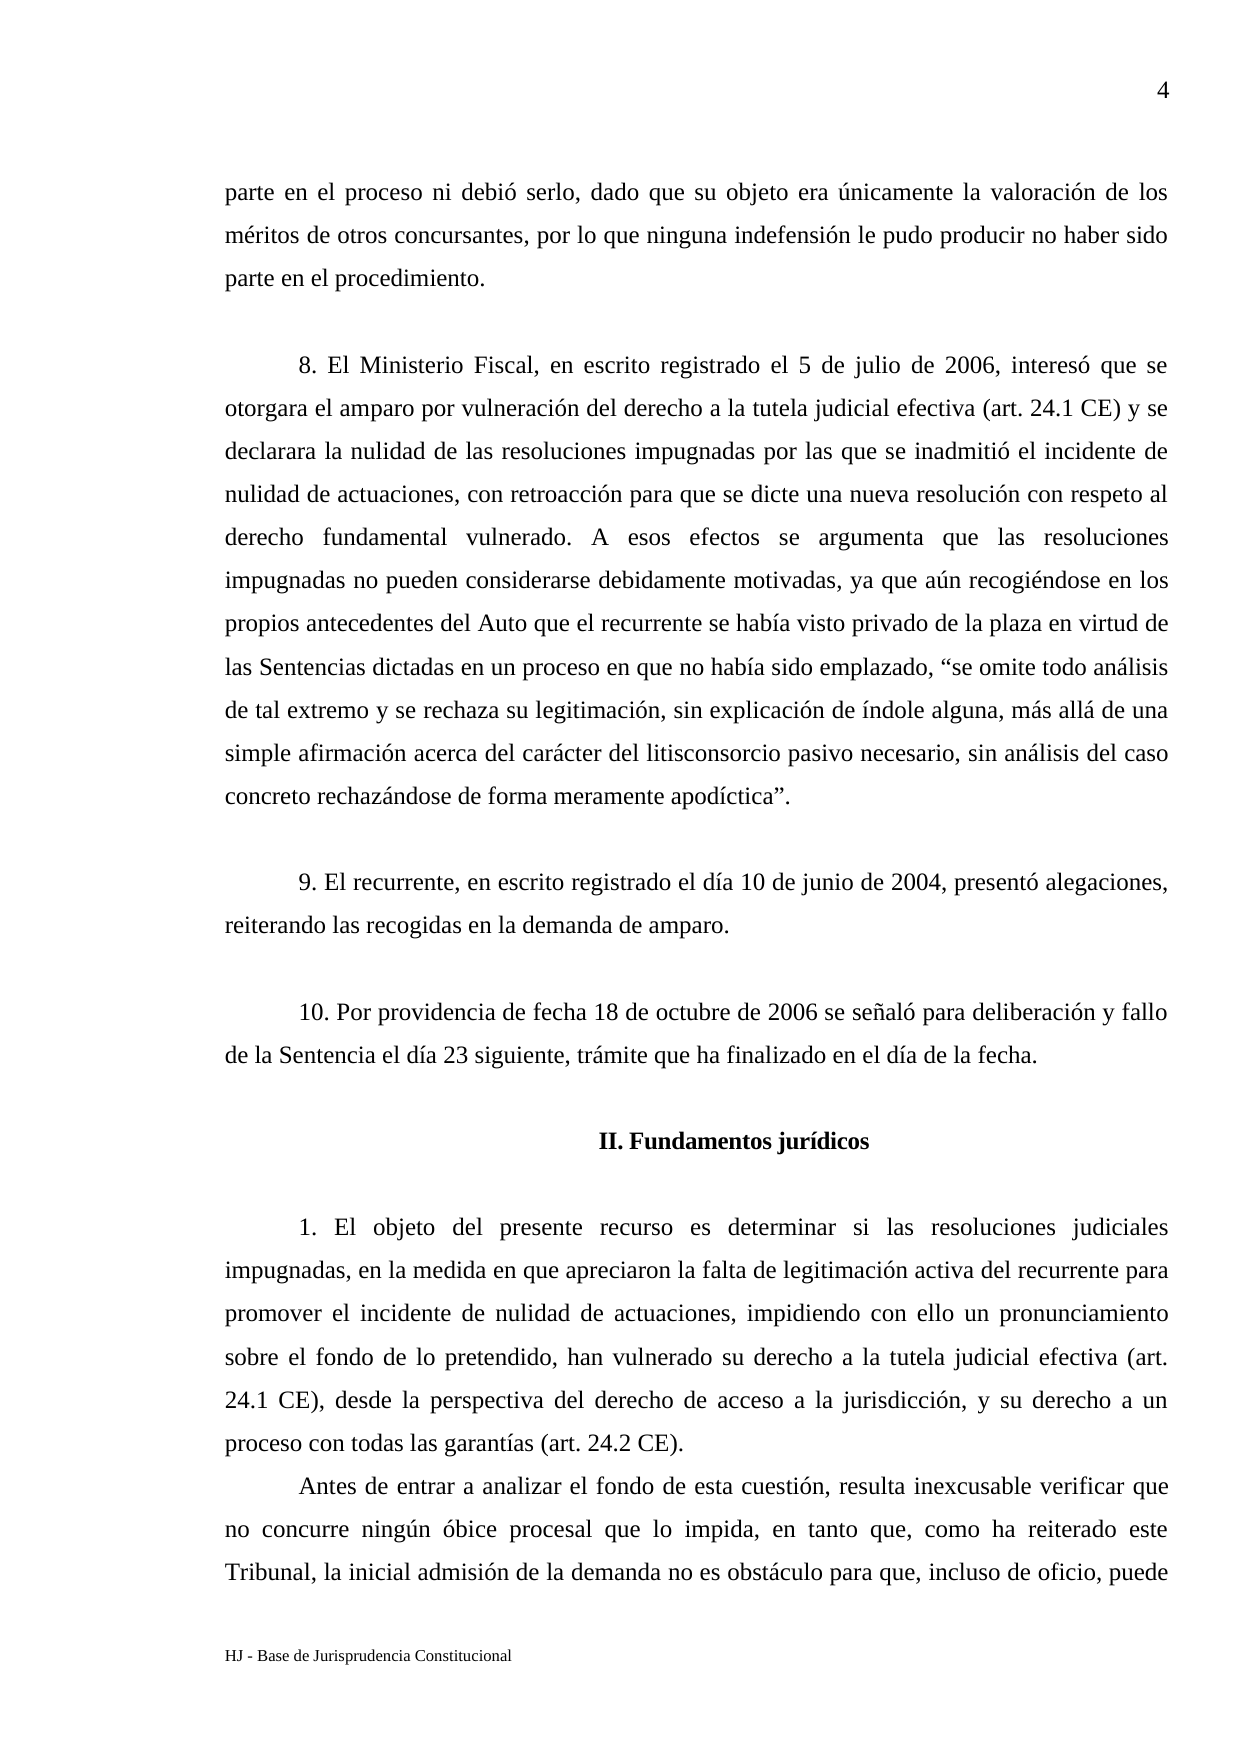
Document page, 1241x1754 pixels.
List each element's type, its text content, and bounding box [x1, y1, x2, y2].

text 10. Por providencia de fecha 18 de octubre de 2006 se señaló para deliberación y fallo de la Sentencia el día 23 siguiente, trámite que ha finalizado en el día de la fecha. [224, 997, 1169, 1068]
text 9. El recurrente, en escrito registrado el día 10 de junio de 2004, presentó alegaciones, reiterando las recogidas en la demanda de amparo. [224, 867, 1169, 939]
text 8. El Ministerio Fiscal, en escrito registrado el 5 de julio de 2006, interesó que se otorgara el amparo por vulneración del derecho a la tutela judicial efectiva (art. 24.1 CE) y se declarara la nulidad de las resoluciones impugnadas por las que se inadmitió el incidente de nulidad de actuaciones, con retroacción para que se dicte una nueva resolución con respeto al derecho fundamental vulnerado. A esos efectos se argumenta que las resoluciones impugnadas no pueden considerarse debidamente motivadas, ya que aún recogiéndose en los propios antecedentes del Auto que el recurrente se había visto privado de la plaza en virtud de las Sentencias dictadas en un proceso en que no había sido emplazado, “se omite todo análisis de tal extremo y se rechaza su legitimación, sin explicación de índole alguna, más allá de una simple afirmación acerca del carácter del litisconsorcio pasivo necesario, sin análisis del caso concreto rechazándose de forma meramente apodíctica”. [224, 350, 1169, 810]
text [224, 1471, 1169, 1586]
subtitle II. Fundamentos jurídicos [224, 1126, 1169, 1155]
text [224, 177, 1169, 292]
text 1. El objeto del presente recurso es determinar si las resoluciones judiciales impugnadas, en la medida en que apreciaron la falta de legitimación activa del recurrente para promover el incidente de nulidad de actuaciones, impidiendo con ello un pronunciamiento sobre el fondo de lo pretendido, han vulnerado su derecho a la tutela judicial efectiva (art. 24.1 CE), desde la perspectiva del derecho de acceso a la jurisdicción, y su derecho a un proceso con todas las garantías (art. 24.2 CE). [224, 1212, 1169, 1457]
